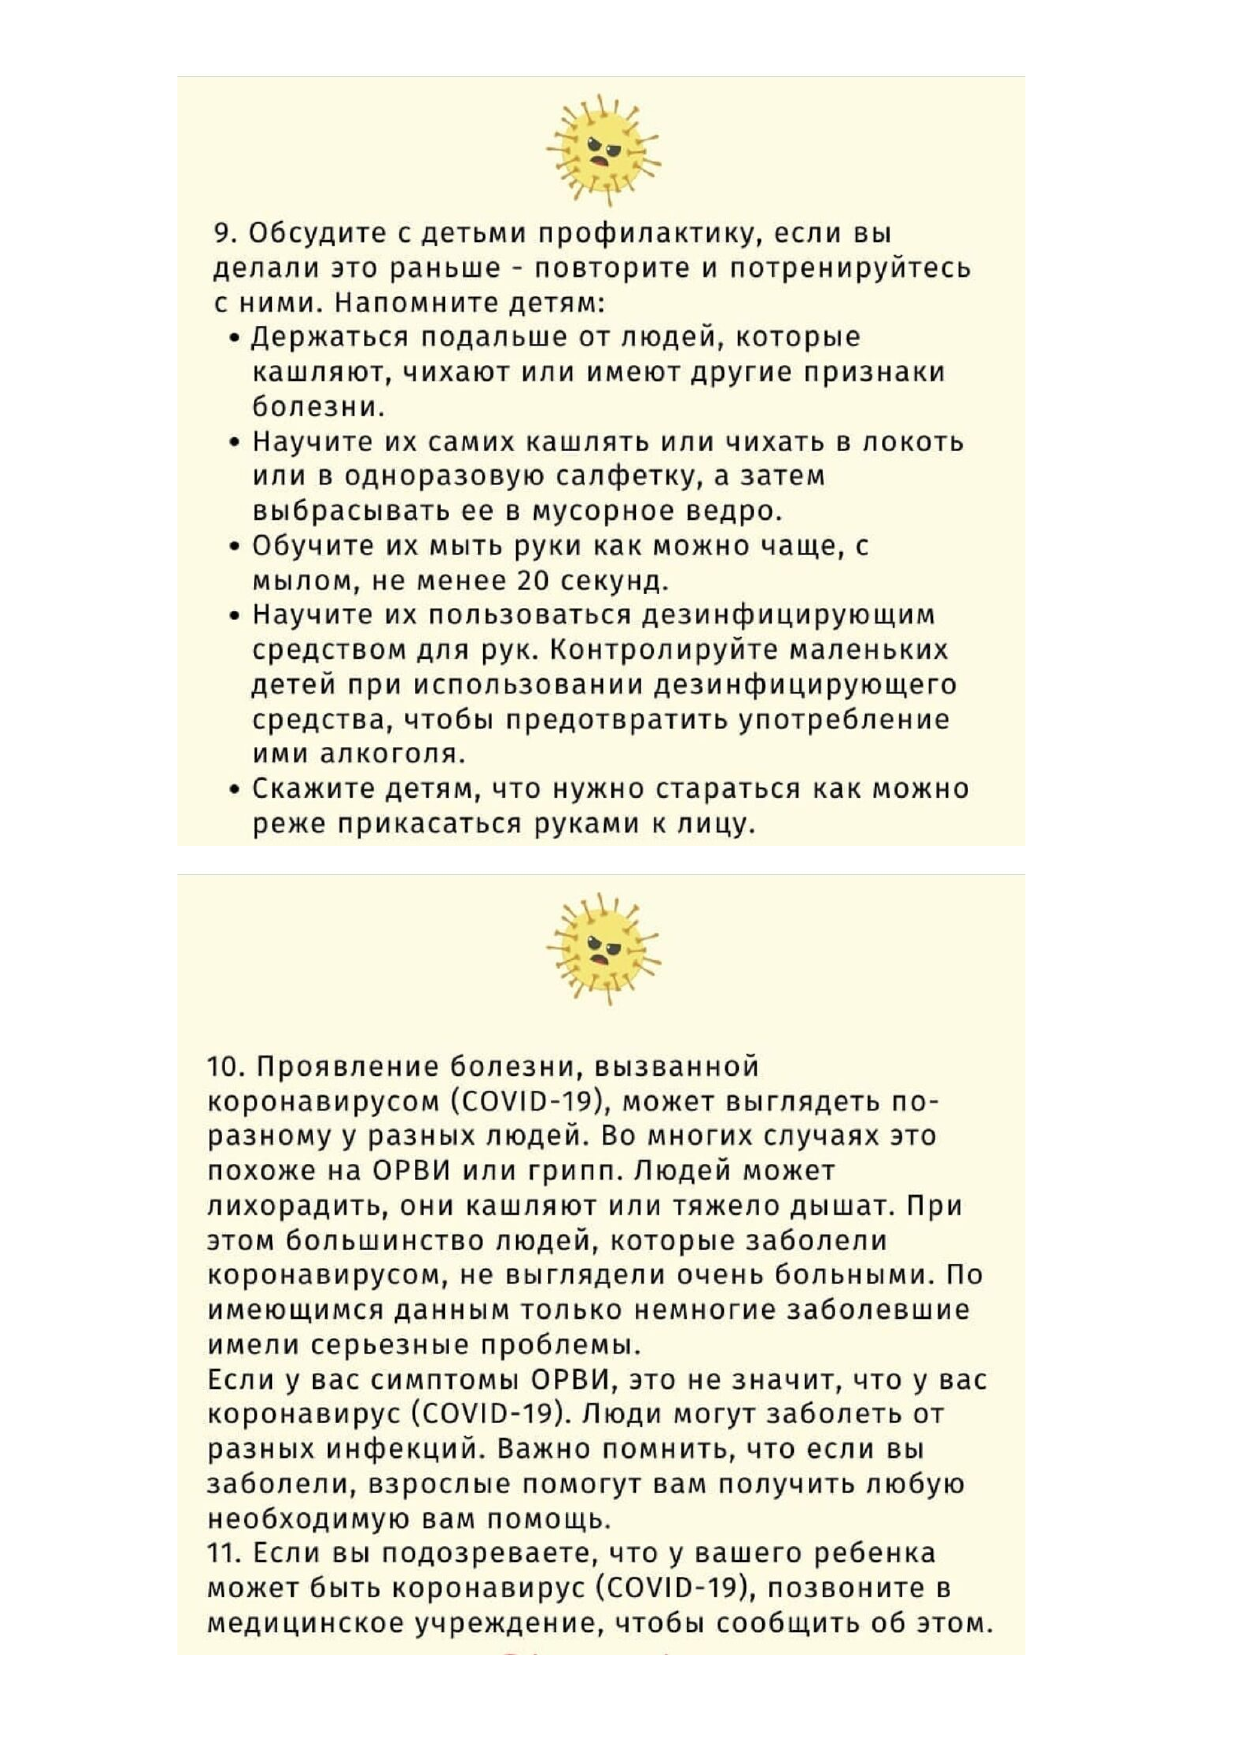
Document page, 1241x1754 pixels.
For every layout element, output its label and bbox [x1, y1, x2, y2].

picture [177, 59, 1026, 846]
picture [177, 871, 1026, 1655]
